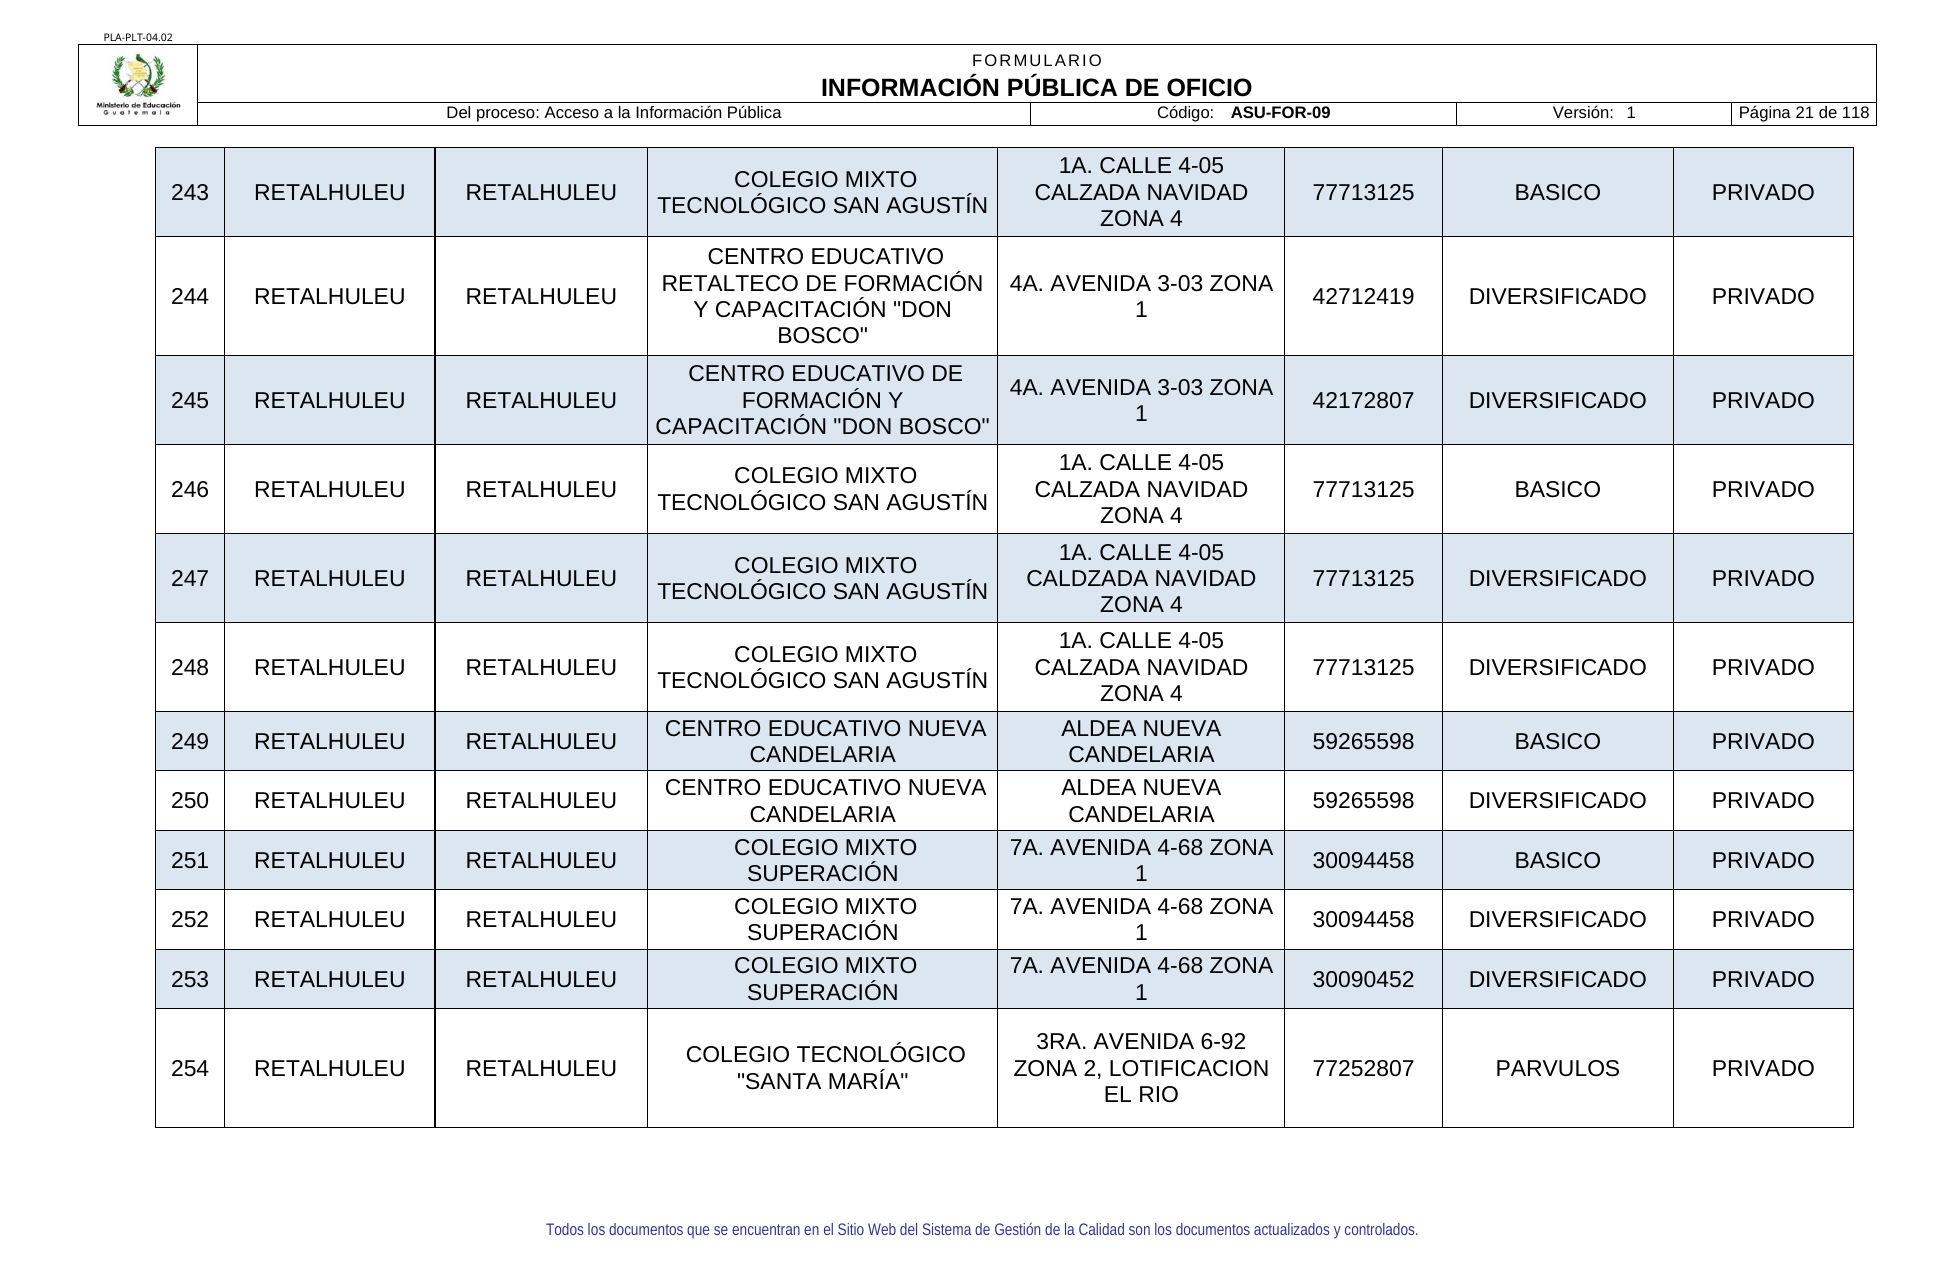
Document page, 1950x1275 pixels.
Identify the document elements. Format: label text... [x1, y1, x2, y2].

table_cell PRIVADO [1674, 890, 1853, 948]
table_cell DIVERSIFICADO [1443, 890, 1673, 948]
table_cell RETALHULEU [436, 356, 647, 444]
table_cell RETALHULEU [436, 831, 647, 889]
table_cell 77252807 [1285, 1009, 1442, 1127]
table_cell 77713125 [1285, 534, 1442, 622]
table_cell RETALHULEU [225, 831, 434, 889]
table_cell RETALHULEU [225, 712, 434, 770]
table_cell PRIVADO [1674, 831, 1853, 889]
table_cell RETALHULEU [436, 534, 647, 622]
table_cell 254 [156, 1009, 224, 1127]
table_cell PRIVADO [1674, 712, 1853, 770]
table_cell PRIVADO [1674, 771, 1853, 830]
table_cell 249 [156, 712, 224, 770]
table_cell RETALHULEU [225, 356, 434, 444]
table_cell RETALHULEU [225, 771, 434, 830]
table_cell CENTRO EDUCATIVO NUEVA CANDELARIA [648, 771, 997, 830]
table_cell 251 [156, 831, 224, 889]
table_cell COLEGIO MIXTO TECNOLÓGICO SAN AGUSTÍN [648, 623, 997, 711]
table_cell CENTRO EDUCATIVO NUEVA CANDELARIA [648, 712, 997, 770]
table_cell DIVERSIFICADO [1443, 623, 1673, 711]
table_cell BASICO [1443, 831, 1673, 889]
table_cell 244 [156, 237, 224, 355]
table_cell DIVERSIFICADO [1443, 237, 1673, 355]
table_cell ALDEA NUEVA CANDELARIA [998, 712, 1284, 770]
table_cell 252 [156, 890, 224, 948]
table_cell COLEGIO MIXTO TECNOLÓGICO SAN AGUSTÍN [648, 534, 997, 622]
table_cell COLEGIO MIXTO SUPERACIÓN [648, 831, 997, 889]
table_cell COLEGIO TECNOLÓGICO "SANTA MARÍA" [648, 1009, 997, 1127]
table_cell PRIVADO [1674, 623, 1853, 711]
table_cell RETALHULEU [225, 445, 434, 533]
table_cell 42172807 [1285, 356, 1442, 444]
table_cell DIVERSIFICADO [1443, 950, 1673, 1008]
table_cell RETALHULEU [436, 771, 647, 830]
table_cell RETALHULEU [225, 237, 434, 355]
table_cell CENTRO EDUCATIVO RETALTECO DE FORMACIÓN Y CAPACITACIÓN "DON BOSCO" [648, 237, 997, 355]
table_cell RETALHULEU [436, 237, 647, 355]
table_cell PRIVADO [1674, 237, 1853, 355]
table_cell DIVERSIFICADO [1443, 534, 1673, 622]
table_cell 1A. CALLE 4-05 CALDZADA NAVIDAD ZONA 4 [998, 534, 1284, 622]
table_cell RETALHULEU [225, 148, 434, 236]
table_cell RETALHULEU [436, 890, 647, 948]
table_cell PRIVADO [1674, 445, 1853, 533]
table_cell 7A. AVENIDA 4-68 ZONA 1 [998, 890, 1284, 948]
table_cell 77713125 [1285, 148, 1442, 236]
table_cell 243 [156, 148, 224, 236]
table_cell ALDEA NUEVA CANDELARIA [998, 771, 1284, 830]
table_cell BASICO [1443, 445, 1673, 533]
table_cell 4A. AVENIDA 3-03 ZONA 1 [998, 237, 1284, 355]
table_cell 59265598 [1285, 712, 1442, 770]
table_cell RETALHULEU [225, 890, 434, 948]
table_cell RETALHULEU [225, 534, 434, 622]
table_cell 7A. AVENIDA 4-68 ZONA 1 [998, 950, 1284, 1008]
table_cell RETALHULEU [436, 950, 647, 1008]
table_cell COLEGIO MIXTO TECNOLÓGICO SAN AGUSTÍN [648, 148, 997, 236]
table_cell BASICO [1443, 712, 1673, 770]
table_cell CENTRO EDUCATIVO DE FORMACIÓN Y CAPACITACIÓN "DON BOSCO" [648, 356, 997, 444]
table_cell 3RA. AVENIDA 6-92 ZONA 2, LOTIFICACION EL RIO [998, 1009, 1284, 1127]
table_cell 30094458 [1285, 831, 1442, 889]
table_cell 77713125 [1285, 445, 1442, 533]
table_cell RETALHULEU [436, 712, 647, 770]
table_cell 42712419 [1285, 237, 1442, 355]
table_cell 1A. CALLE 4-05 CALZADA NAVIDAD ZONA 4 [998, 623, 1284, 711]
table_cell 77713125 [1285, 623, 1442, 711]
table_cell BASICO [1443, 148, 1673, 236]
table_cell 30094458 [1285, 890, 1442, 948]
table_cell RETALHULEU [436, 1009, 647, 1127]
table_cell 4A. AVENIDA 3-03 ZONA 1 [998, 356, 1284, 444]
table_cell COLEGIO MIXTO SUPERACIÓN [648, 890, 997, 948]
table_cell PRIVADO [1674, 534, 1853, 622]
table_cell 1A. CALLE 4-05 CALZADA NAVIDAD ZONA 4 [998, 148, 1284, 236]
table_cell RETALHULEU [225, 623, 434, 711]
picture [95, 51, 181, 117]
table_cell PARVULOS [1443, 1009, 1673, 1127]
table_cell 247 [156, 534, 224, 622]
table_cell 59265598 [1285, 771, 1442, 830]
table_cell COLEGIO MIXTO SUPERACIÓN [648, 950, 997, 1008]
table_cell PRIVADO [1674, 1009, 1853, 1127]
table_cell RETALHULEU [436, 623, 647, 711]
table_cell 1A. CALLE 4-05 CALZADA NAVIDAD ZONA 4 [998, 445, 1284, 533]
table_cell 7A. AVENIDA 4-68 ZONA 1 [998, 831, 1284, 889]
table_cell 245 [156, 356, 224, 444]
table_cell COLEGIO MIXTO TECNOLÓGICO SAN AGUSTÍN [648, 445, 997, 533]
table_cell RETALHULEU [436, 148, 647, 236]
table_cell RETALHULEU [225, 1009, 434, 1127]
table_cell 248 [156, 623, 224, 711]
table_cell DIVERSIFICADO [1443, 771, 1673, 830]
table_cell DIVERSIFICADO [1443, 356, 1673, 444]
table_cell 30090452 [1285, 950, 1442, 1008]
table_cell PRIVADO [1674, 950, 1853, 1008]
table_cell 246 [156, 445, 224, 533]
table_cell PRIVADO [1674, 356, 1853, 444]
table_cell PRIVADO [1674, 148, 1853, 236]
table_cell RETALHULEU [225, 950, 434, 1008]
table_cell RETALHULEU [436, 445, 647, 533]
table_cell 253 [156, 950, 224, 1008]
table_cell 250 [156, 771, 224, 830]
